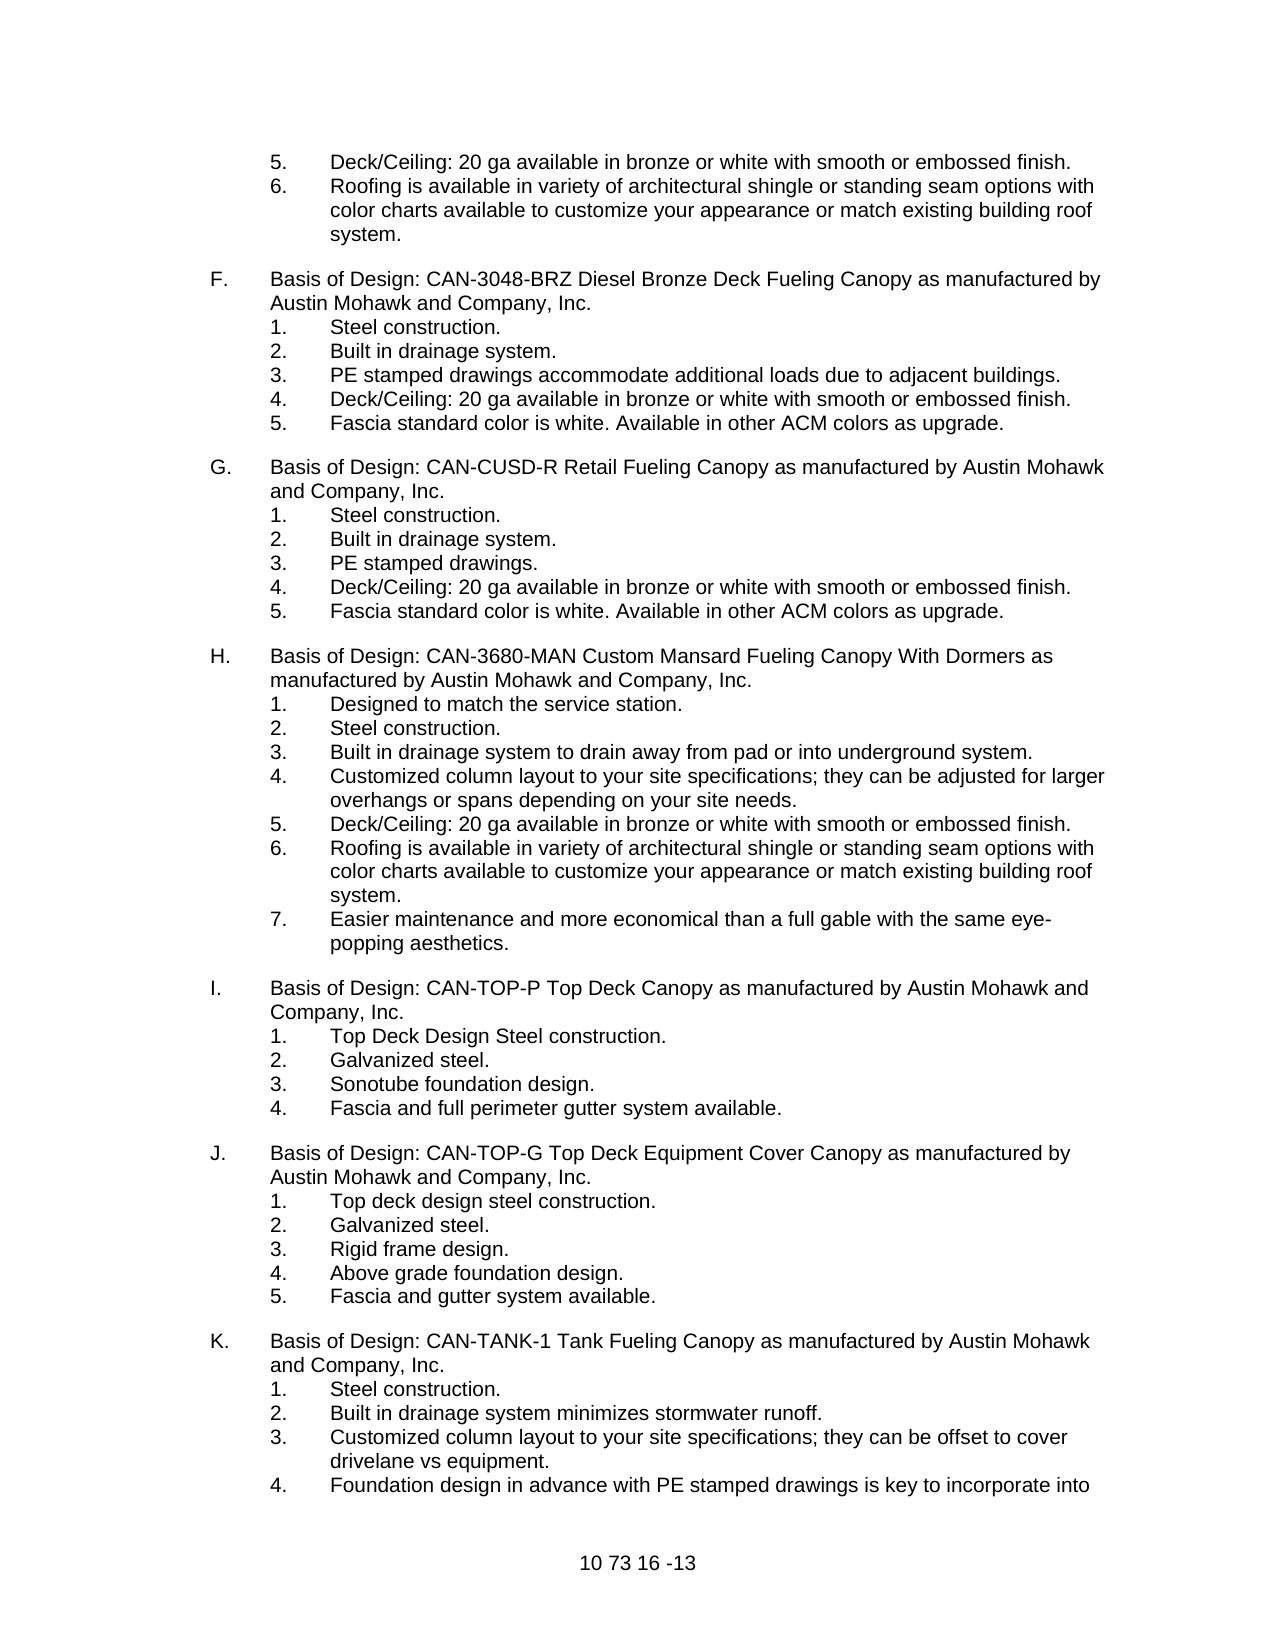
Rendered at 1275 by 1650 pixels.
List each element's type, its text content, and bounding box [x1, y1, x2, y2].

list Deck/Ceiling: 20 ga available in bronze or white with smooth or embossed finish. [270, 811, 1125, 835]
list Deck/Ceiling: 20 ga available in bronze or white with smooth or embossed finish. [270, 575, 1125, 599]
list Galvanized steel. [270, 1212, 1125, 1236]
list Basis of Design: CAN-3680-MAN Custom Mansard Fueling Canopy With Dormers as manufactured by Austin Mohawk and Company, Inc. [210, 644, 1125, 692]
list Top Deck Design Steel construction. [270, 1024, 1125, 1048]
list Sonotube foundation design. [270, 1072, 1125, 1096]
list Steel construction. [270, 716, 1125, 739]
list Steel construction. [270, 503, 1125, 527]
list PE stamped drawings accommodate additional loads due to adjacent buildings. [270, 362, 1125, 386]
list Galvanized steel. [270, 1048, 1125, 1072]
list Roofing is available in variety of architectural shingle or standing seam options with color charts available to customize your appearance or match existing building roof system. [270, 835, 1125, 907]
list Steel construction. [270, 314, 1125, 338]
list Rigid frame design. [270, 1236, 1125, 1260]
list Basis of Design: CAN-CUSD-R Retail Fueling Canopy as manufactured by Austin Mohawk and Company, Inc. [210, 455, 1125, 503]
list Customized column layout to your site specifications; they can be offset to cover drivelane vs equipment. [270, 1425, 1125, 1473]
list Built in drainage system to drain away from pad or into underground system. [270, 739, 1125, 763]
list Fascia and gutter system available. [270, 1284, 1125, 1308]
list Built in drainage system. [270, 527, 1125, 551]
list Customized column layout to your site specifications; they can be adjusted for larger overhangs or spans depending on your site needs. [270, 763, 1125, 811]
list Deck/Ceiling: 20 ga available in bronze or white with smooth or embossed finish. [270, 386, 1125, 410]
list Easier maintenance and more economical than a full gable with the same eye-popping aesthetics. [270, 907, 1125, 955]
list Basis of Design: CAN-3048-BRZ Diesel Bronze Deck Fueling Canopy as manufactured by Austin Mohawk and Company, Inc. [210, 267, 1125, 314]
list Basis of Design: CAN-TOP-G Top Deck Equipment Cover Canopy as manufactured by Austin Mohawk and Company, Inc. [210, 1141, 1125, 1188]
list Deck/Ceiling: 20 ga available in bronze or white with smooth or embossed finish. [270, 150, 1125, 174]
list Above grade foundation design. [270, 1260, 1125, 1284]
list Basis of Design: CAN-TANK-1 Tank Fueling Canopy as manufactured by Austin Mohawk and Company, Inc. [210, 1329, 1125, 1377]
list Fascia and full perimeter gutter system available. [270, 1096, 1125, 1120]
list Basis of Design: CAN-TOP-P Top Deck Canopy as manufactured by Austin Mohawk and Company, Inc. [210, 976, 1125, 1024]
list Designed to match the service station. [270, 692, 1125, 716]
list PE stamped drawings. [270, 551, 1125, 575]
list Top deck design steel construction. [270, 1188, 1125, 1212]
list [270, 1473, 1125, 1497]
list Roofing is available in variety of architectural shingle or standing seam options with color charts available to customize your appearance or match existing building roof system. [270, 174, 1125, 246]
list Steel construction. [270, 1377, 1125, 1401]
list Built in drainage system. [270, 338, 1125, 362]
list Fascia standard color is white. Available in other ACM colors as upgrade. [270, 599, 1125, 623]
list Fascia standard color is white. Available in other ACM colors as upgrade. [270, 410, 1125, 434]
list Built in drainage system minimizes stormwater runoff. [270, 1401, 1125, 1425]
